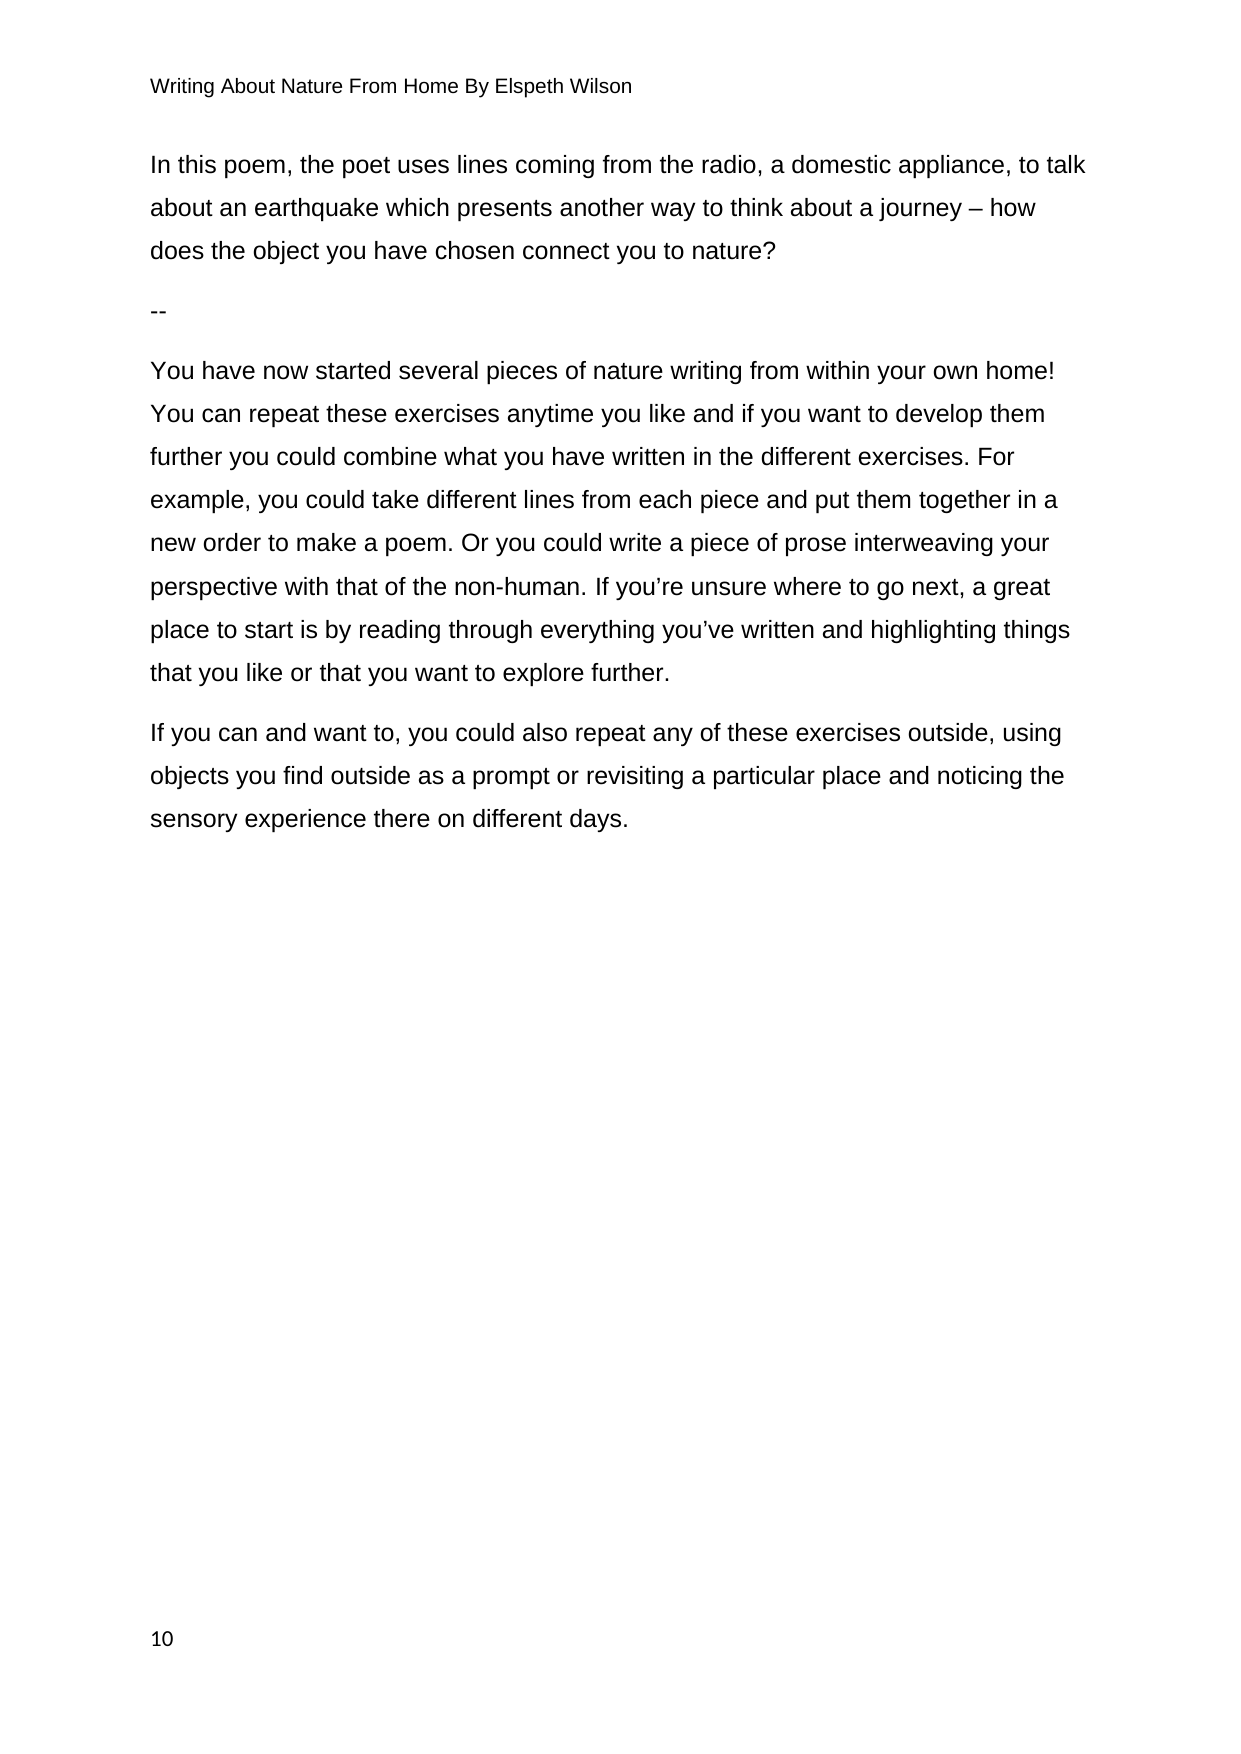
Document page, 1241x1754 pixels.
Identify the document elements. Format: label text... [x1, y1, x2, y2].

text -- [150, 296, 1090, 325]
text You have now started several pieces of nature writing from within your own home! You can repeat these exercises anytime you like and if you want to develop them further you could combine what you have written in the different exercises. For example, you could take different lines from each piece and put them together in a new order to make a poem. Or you could write a piece of prose interweaving your perspective with that of the non-human. If you’re unsure where to go next, a great place to start is by reading through everything you’ve written and highlighting things that you like or that you want to explore further. [150, 356, 1090, 686]
text In this poem, the poet uses lines coming from the radio, a domestic appliance, to talk about an earthquake which presents another way to think about a journey – how does the object you have chosen connect you to nature? [150, 150, 1090, 265]
text If you can and want to, you could also repeat any of these exercises outside, using objects you find outside as a prompt or revisiting a particular place and noticing the sensory experience there on different days. [150, 717, 1090, 832]
